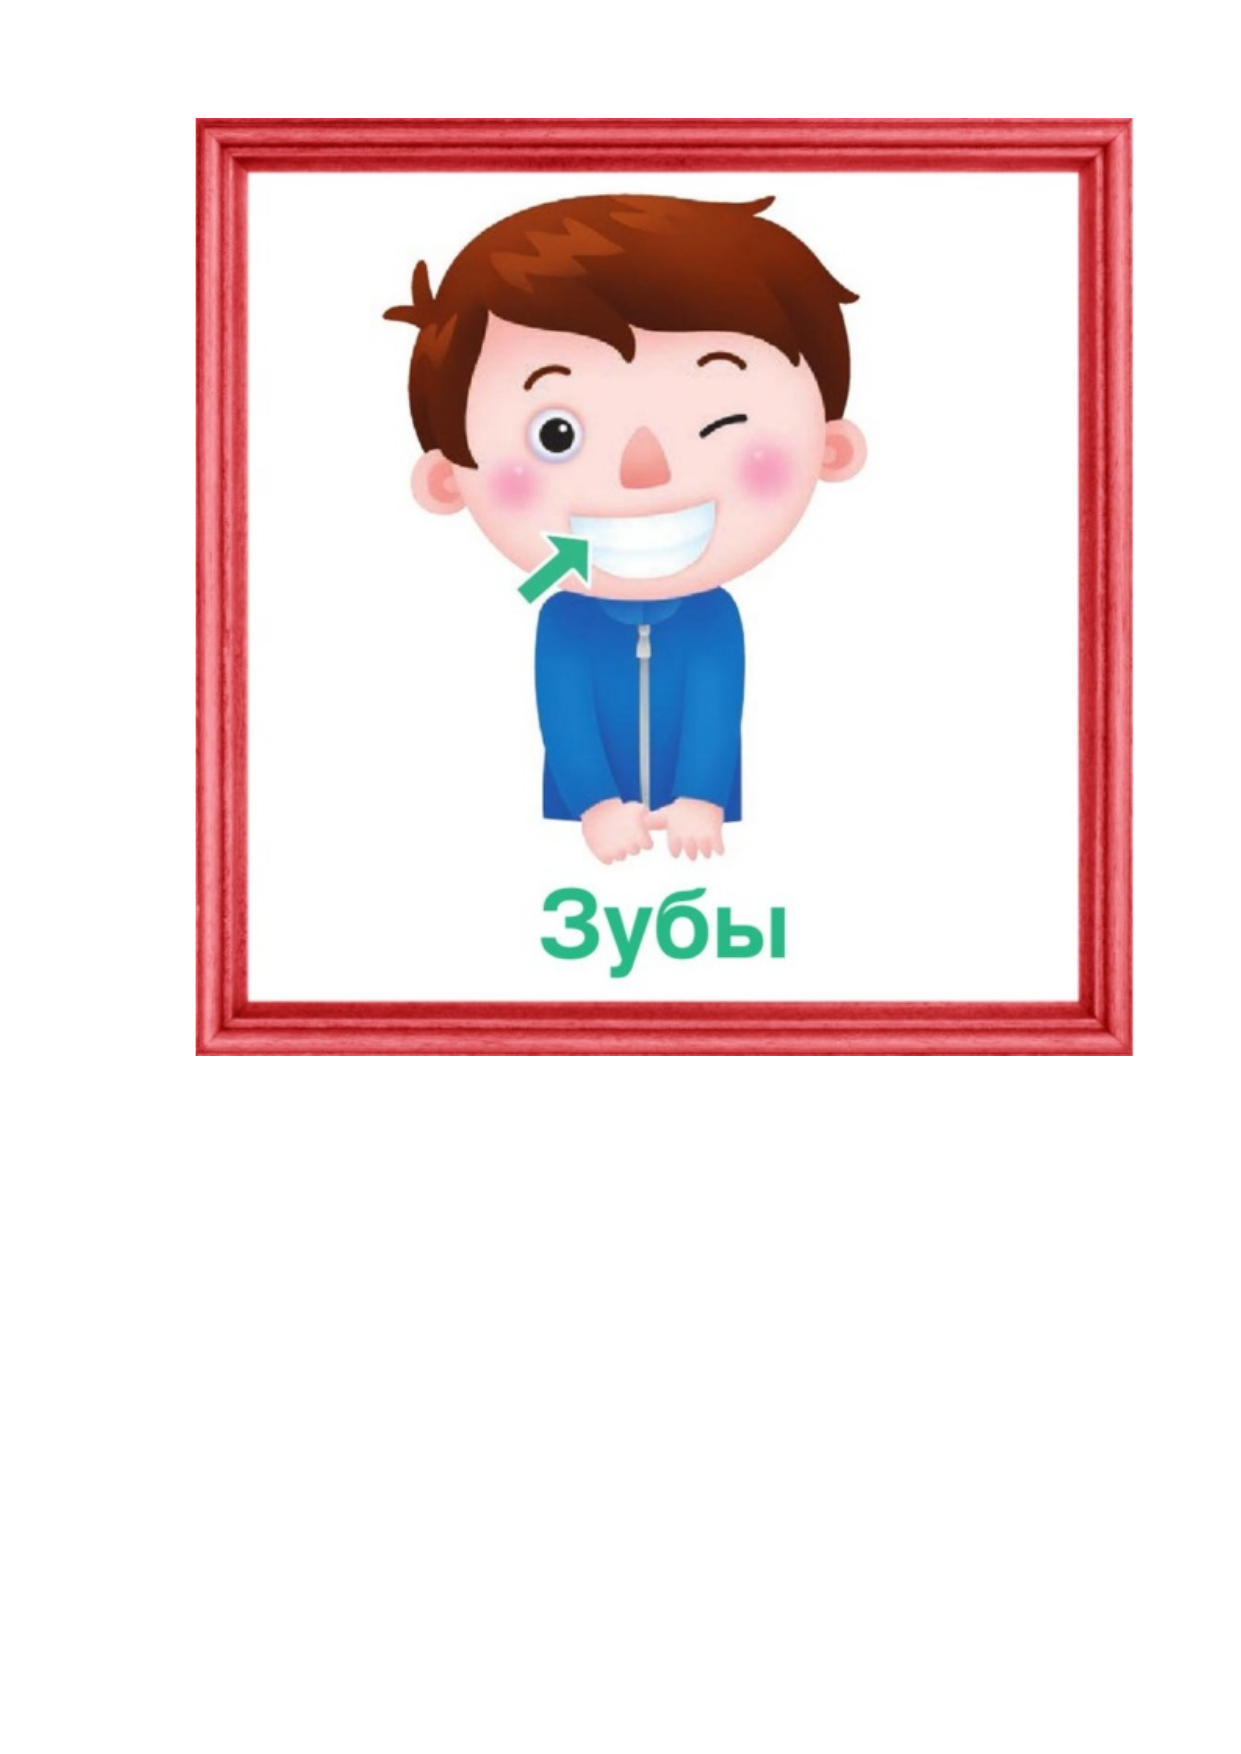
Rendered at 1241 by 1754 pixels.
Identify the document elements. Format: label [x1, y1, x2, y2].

picture [195, 118, 1134, 1056]
